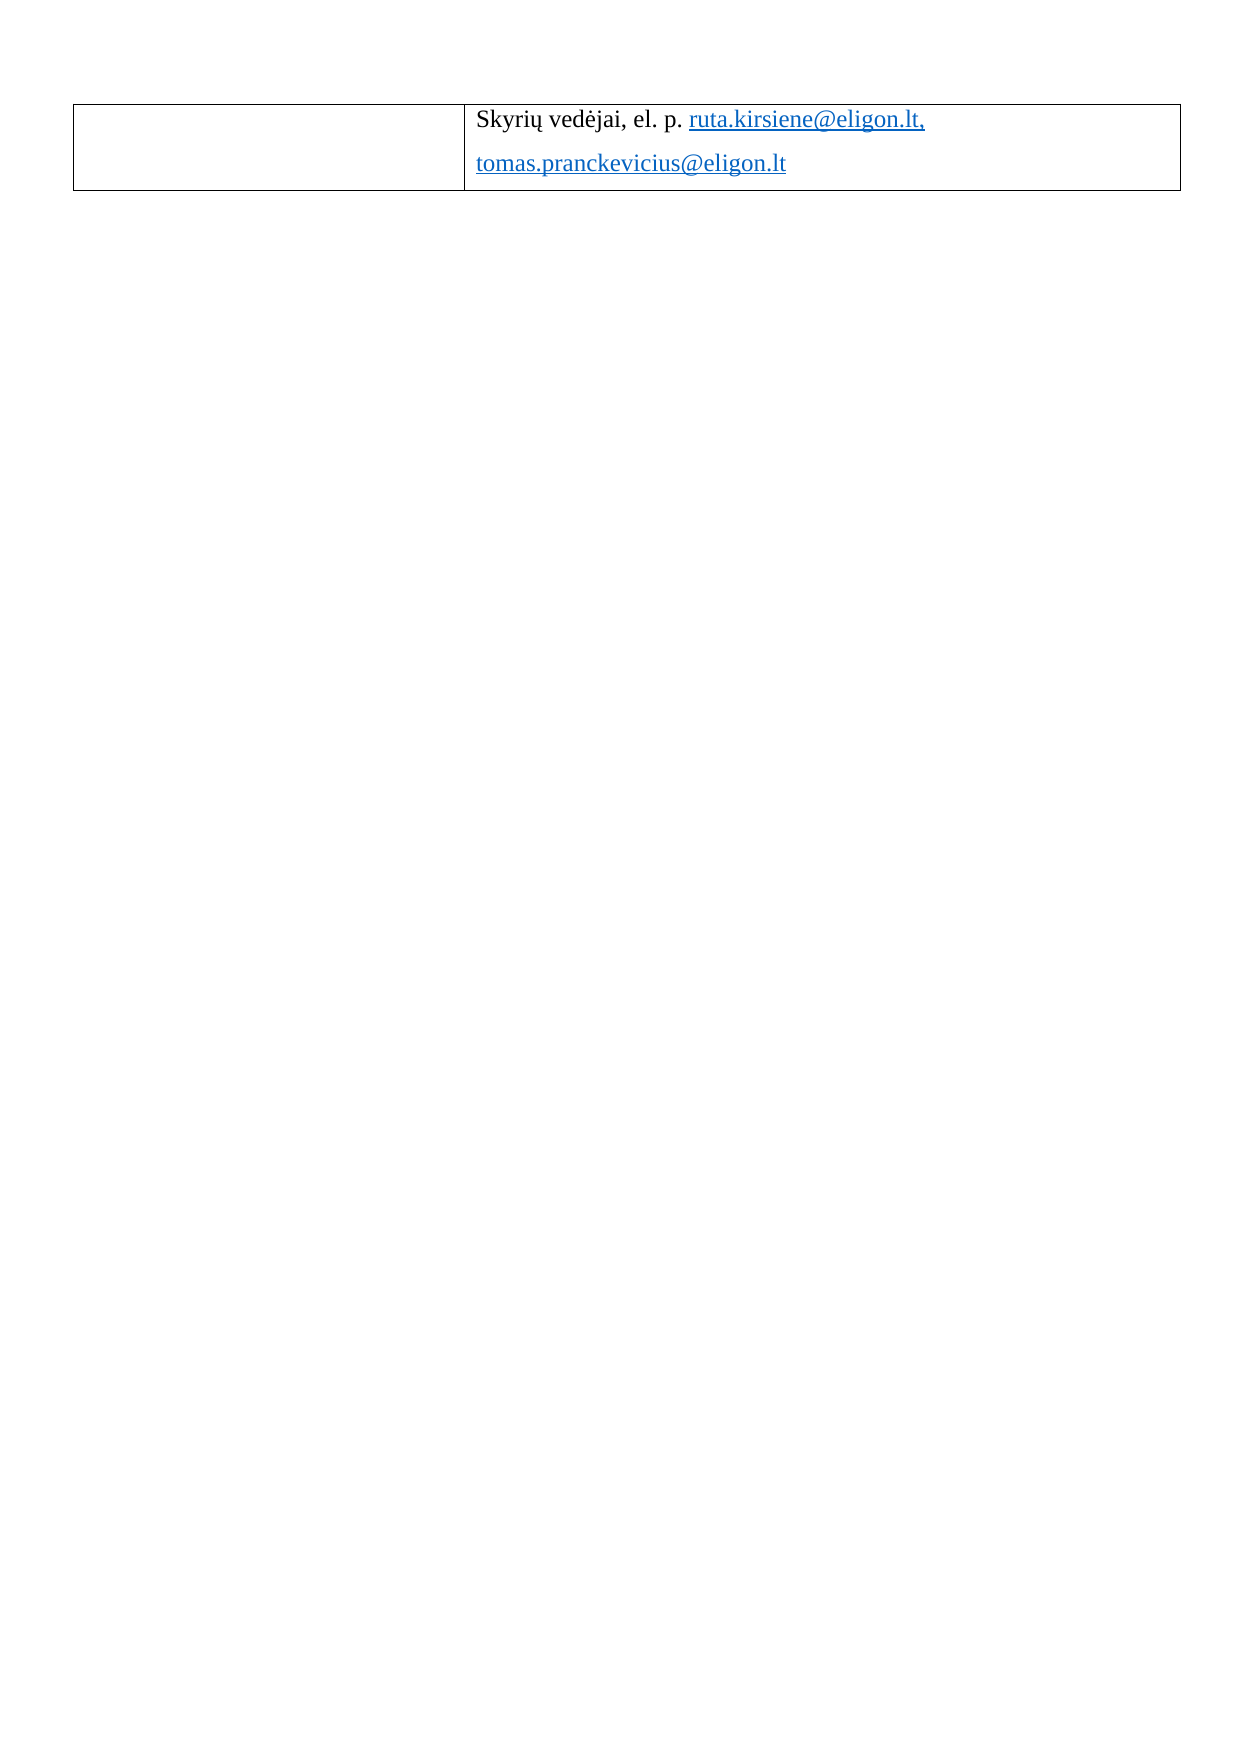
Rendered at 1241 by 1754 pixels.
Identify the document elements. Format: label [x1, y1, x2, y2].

table_cell [74, 105, 464, 189]
table_cell [465, 105, 1180, 189]
